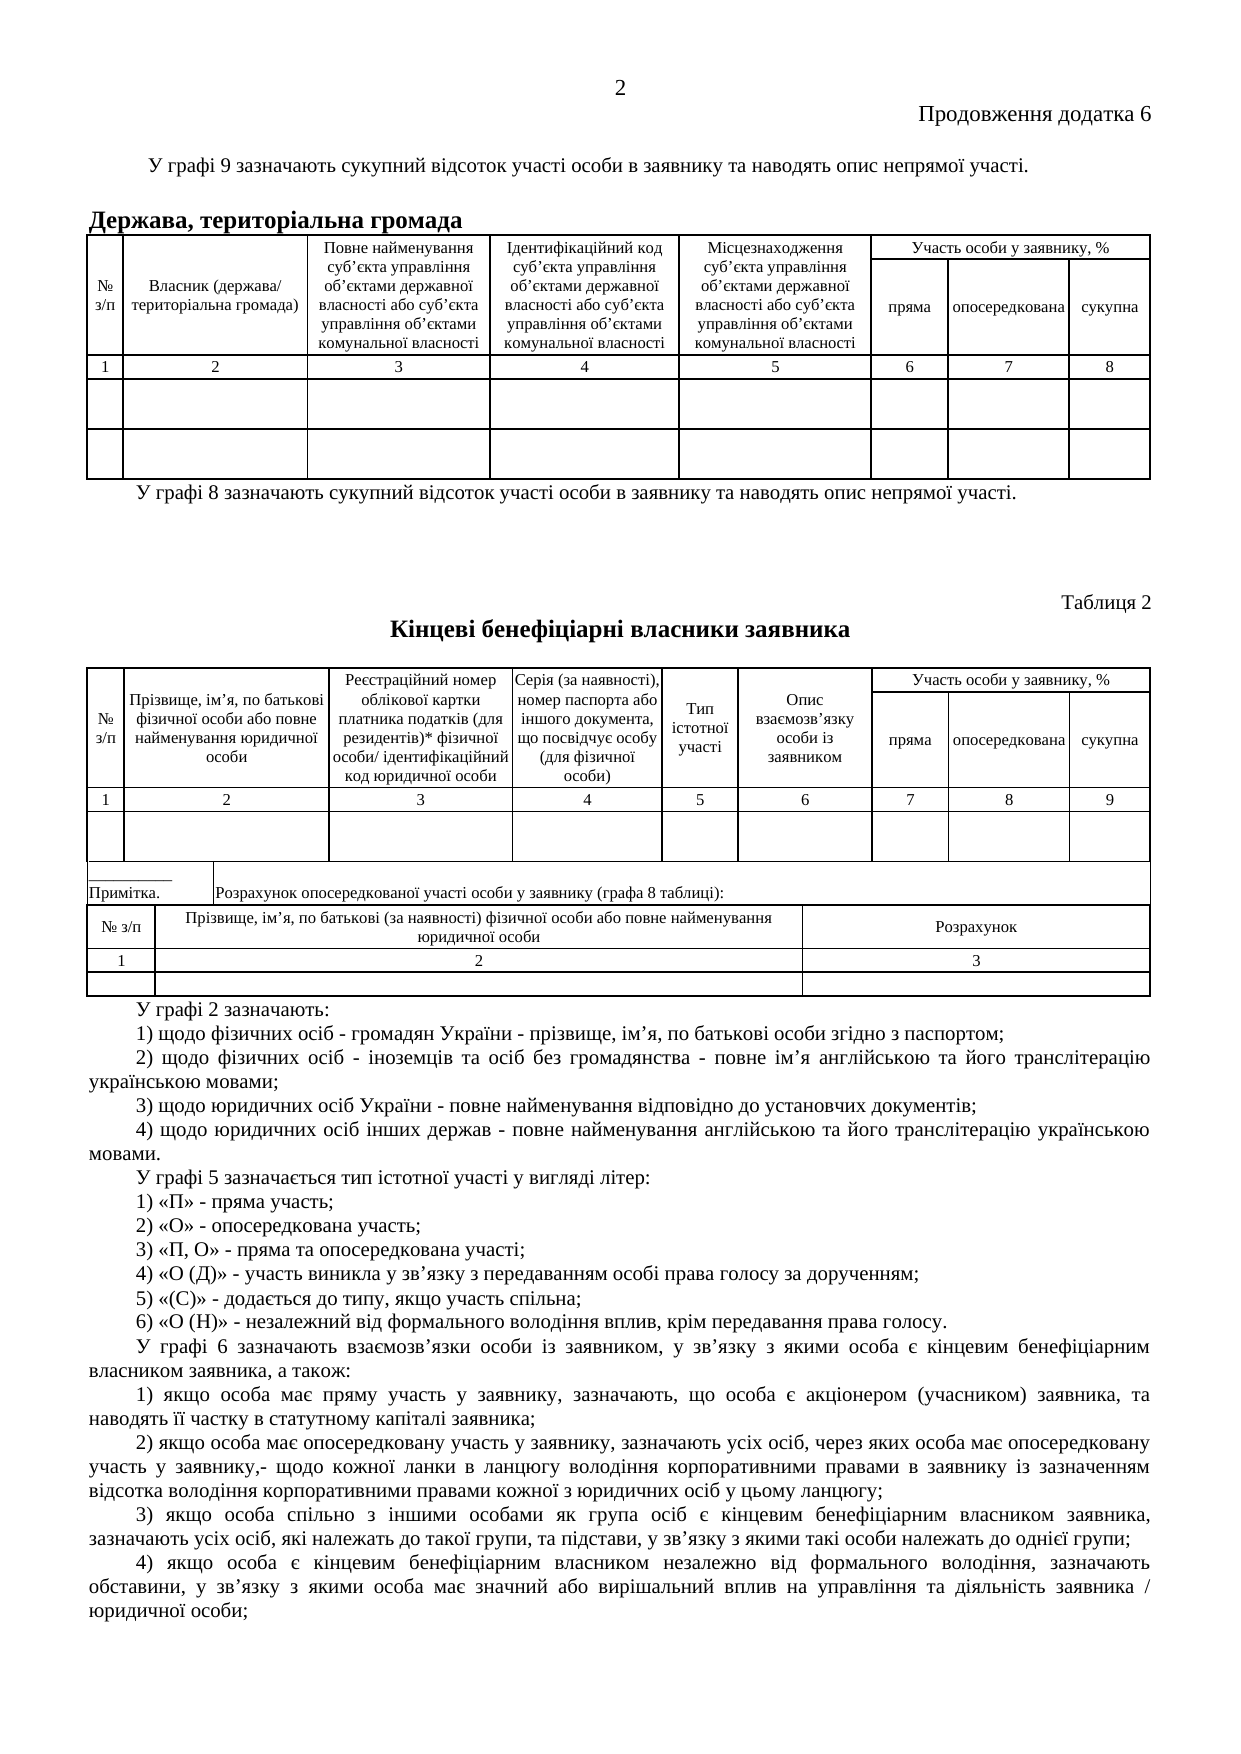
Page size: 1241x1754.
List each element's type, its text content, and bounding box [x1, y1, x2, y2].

text 1) щодо фізичних осіб - громадян України - прізвище, ім’я, по батькові особи згідно з паспортом; [89, 1021, 1152, 1045]
table_cell [88, 812, 123, 861]
table_header Повне найменування суб’єкта управління об’єктами державної власності або суб’єкта управління об’єктами комунальної власності [308, 236, 489, 354]
text 3) щодо юридичних осіб України - повне найменування відповідно до установчих документів; [89, 1093, 1152, 1117]
table_header № з/п [88, 906, 154, 947]
table_header Місцезнаходження суб’єкта управління об’єктами державної власності або суб’єкта управління об’єктами комунальної власності [680, 236, 870, 354]
table_cell [872, 430, 947, 478]
table_cell 8 [949, 788, 1069, 811]
text У графі 6 зазначають взаємозв’язки особи із заявником, у зв’язку з якими особа є кінцевим бенефіціарним власником заявника, а також: [89, 1333, 1152, 1382]
text У графі 5 зазначається тип істотної участі у вигляді літер: [89, 1165, 1152, 1189]
table_cell [124, 430, 307, 478]
table_cell [491, 380, 678, 428]
text 2) щодо фізичних осіб - іноземців та осіб без громадянства - повне ім’я англійською та його транслітерацію українською мовами; [89, 1045, 1152, 1093]
text У графі 8 зазначають сукупний відсоток участі особи в заявнику та наводять опис непрямої участі. [89, 480, 1152, 504]
text 1) «П» - пряма участь; [89, 1189, 1152, 1213]
table_header Ідентифікаційний код суб’єкта управління об’єктами державної власності або суб’єкта управління об’єктами комунальної власності [491, 236, 678, 354]
table_cell [513, 812, 661, 861]
table_cell [739, 812, 871, 861]
table_cell [872, 380, 947, 428]
table_cell 2 [156, 949, 802, 971]
table_header Прізвище, ім’я, по батькові фізичної особи або повне найменування юридичної особи [125, 669, 328, 787]
table_cell [1070, 812, 1149, 861]
table_cell 5 [680, 356, 870, 378]
text У графі 2 зазначають: [89, 997, 1152, 1021]
table_cell опосередкована [949, 693, 1069, 787]
table_header Участь особи у заявнику, % [873, 669, 1149, 691]
table_cell 5 [663, 788, 737, 811]
table_cell 6 [872, 356, 947, 378]
text 3) «П, О» - пряма та опосередкована участі; [89, 1237, 1152, 1261]
table_header Участь особи у заявнику, % [872, 236, 1149, 258]
table_cell [803, 973, 1149, 995]
table_cell [88, 430, 122, 478]
table_cell [125, 812, 328, 861]
table_cell [949, 380, 1068, 428]
table_cell [491, 430, 678, 478]
table_header Прізвище, ім’я, по батькові (за наявності) фізичної особи або повне найменування юридичної особи [156, 906, 802, 947]
table_cell 1 [88, 949, 154, 971]
table_cell [308, 430, 489, 478]
table_header № з/п [88, 669, 123, 787]
text Кінцеві бенефіціарні власники заявника [89, 614, 1152, 643]
table_cell 4 [513, 788, 661, 811]
table_cell [1070, 380, 1149, 428]
table_cell [124, 380, 307, 428]
table_cell 3 [330, 788, 512, 811]
table_cell [308, 380, 489, 428]
table_cell [949, 430, 1068, 478]
text 5) «(С)» - додається до типу, якщо участь спільна; [89, 1285, 1152, 1309]
text 4) щодо юридичних осіб інших держав - повне найменування англійською та його транслітерацію українською мовами. [89, 1117, 1152, 1165]
table_cell [330, 812, 512, 861]
table_cell 3 [308, 356, 489, 378]
table_header Розрахунок [803, 906, 1149, 947]
table_header Реєстраційний номер облікової картки платника податків (для резидентів)* фізичної особи/ ідентифікаційний код юридичної особи [330, 669, 512, 787]
table_cell 1 [88, 356, 122, 378]
table_header Тип істотної участі [663, 669, 737, 787]
text 2) якщо особа має опосередковану участь у заявнику, зазначають усіх осіб, через яких особа має опосередковану участь у заявнику,- щодо кожної ланки в ланцюгу володіння корпоративними правами в заявнику із зазначенням відсотка володіння корпоративними правами кожної з юридичних осіб у цьому ланцюгу; [89, 1430, 1152, 1502]
text 2) «О» - опосередкована участь; [89, 1213, 1152, 1237]
table_cell 1 [88, 788, 123, 811]
table_cell [88, 973, 154, 995]
text 1) якщо особа має пряму участь у заявнику, зазначають, що особа є акціонером (учасником) заявника, та наводять її частку в статутному капіталі заявника; [89, 1382, 1152, 1430]
table_cell сукупна [1070, 260, 1149, 354]
table_cell __________ Примітка. [88, 862, 213, 904]
table_cell 3 [803, 949, 1149, 971]
table_cell 7 [873, 788, 948, 811]
text 4) «О (Д)» - участь виникла у зв’язку з передаванням особі права голосу за дорученням; [89, 1261, 1152, 1285]
table_cell 9 [1070, 788, 1149, 811]
table_cell 6 [739, 788, 871, 811]
table_cell Розрахунок опосередкованої участі особи у заявнику (графа 8 таблиці): [214, 862, 1150, 904]
table_cell [873, 812, 948, 861]
table_cell опосередкована [949, 260, 1068, 354]
table_cell 4 [491, 356, 678, 378]
table_cell пряма [873, 693, 948, 787]
table_header Серія (за наявності), номер паспорта або іншого документа, що посвідчує особу (для фізичної особи) [513, 669, 661, 787]
text 3) якщо особа спільно з іншими особами як група осіб є кінцевим бенефіціарним власником заявника, зазначають усіх осіб, які належать до такої групи, та підстави, у зв’язку з якими такі особи належать до однієї групи; [89, 1502, 1152, 1550]
table_cell [680, 380, 870, 428]
table_cell 2 [124, 356, 307, 378]
table_cell 7 [949, 356, 1068, 378]
text 6) «О (Н)» - незалежний від формального володіння вплив, крім передавання права голосу. [89, 1309, 1152, 1333]
table_header Опис взаємозв’язку особи із заявником [739, 669, 871, 787]
table_cell [949, 812, 1069, 861]
table_header № з/п [88, 236, 122, 354]
table_cell [663, 812, 737, 861]
text 4) якщо особа є кінцевим бенефіціарним власником незалежно від формального володіння, зазначають обставини, у зв’язку з якими особа має значний або вирішальний вплив на управління та діяльність заявника / юридичної особи; [89, 1550, 1152, 1622]
table_header Власник (держава/ територіальна громада) [124, 236, 307, 354]
table_cell 8 [1070, 356, 1149, 378]
table_cell 2 [125, 788, 328, 811]
text У графі 9 зазначають сукупний відсоток участі особи в заявнику та наводять опис непрямої участі. [89, 153, 1152, 177]
text Таблиця 2 [89, 590, 1152, 614]
table_cell сукупна [1070, 693, 1149, 787]
table_cell [88, 380, 122, 428]
table_cell [680, 430, 870, 478]
table_cell пряма [872, 260, 947, 354]
text Держава, територіальна громада [89, 206, 1152, 234]
table_cell [156, 973, 802, 995]
table_cell [1070, 430, 1149, 478]
